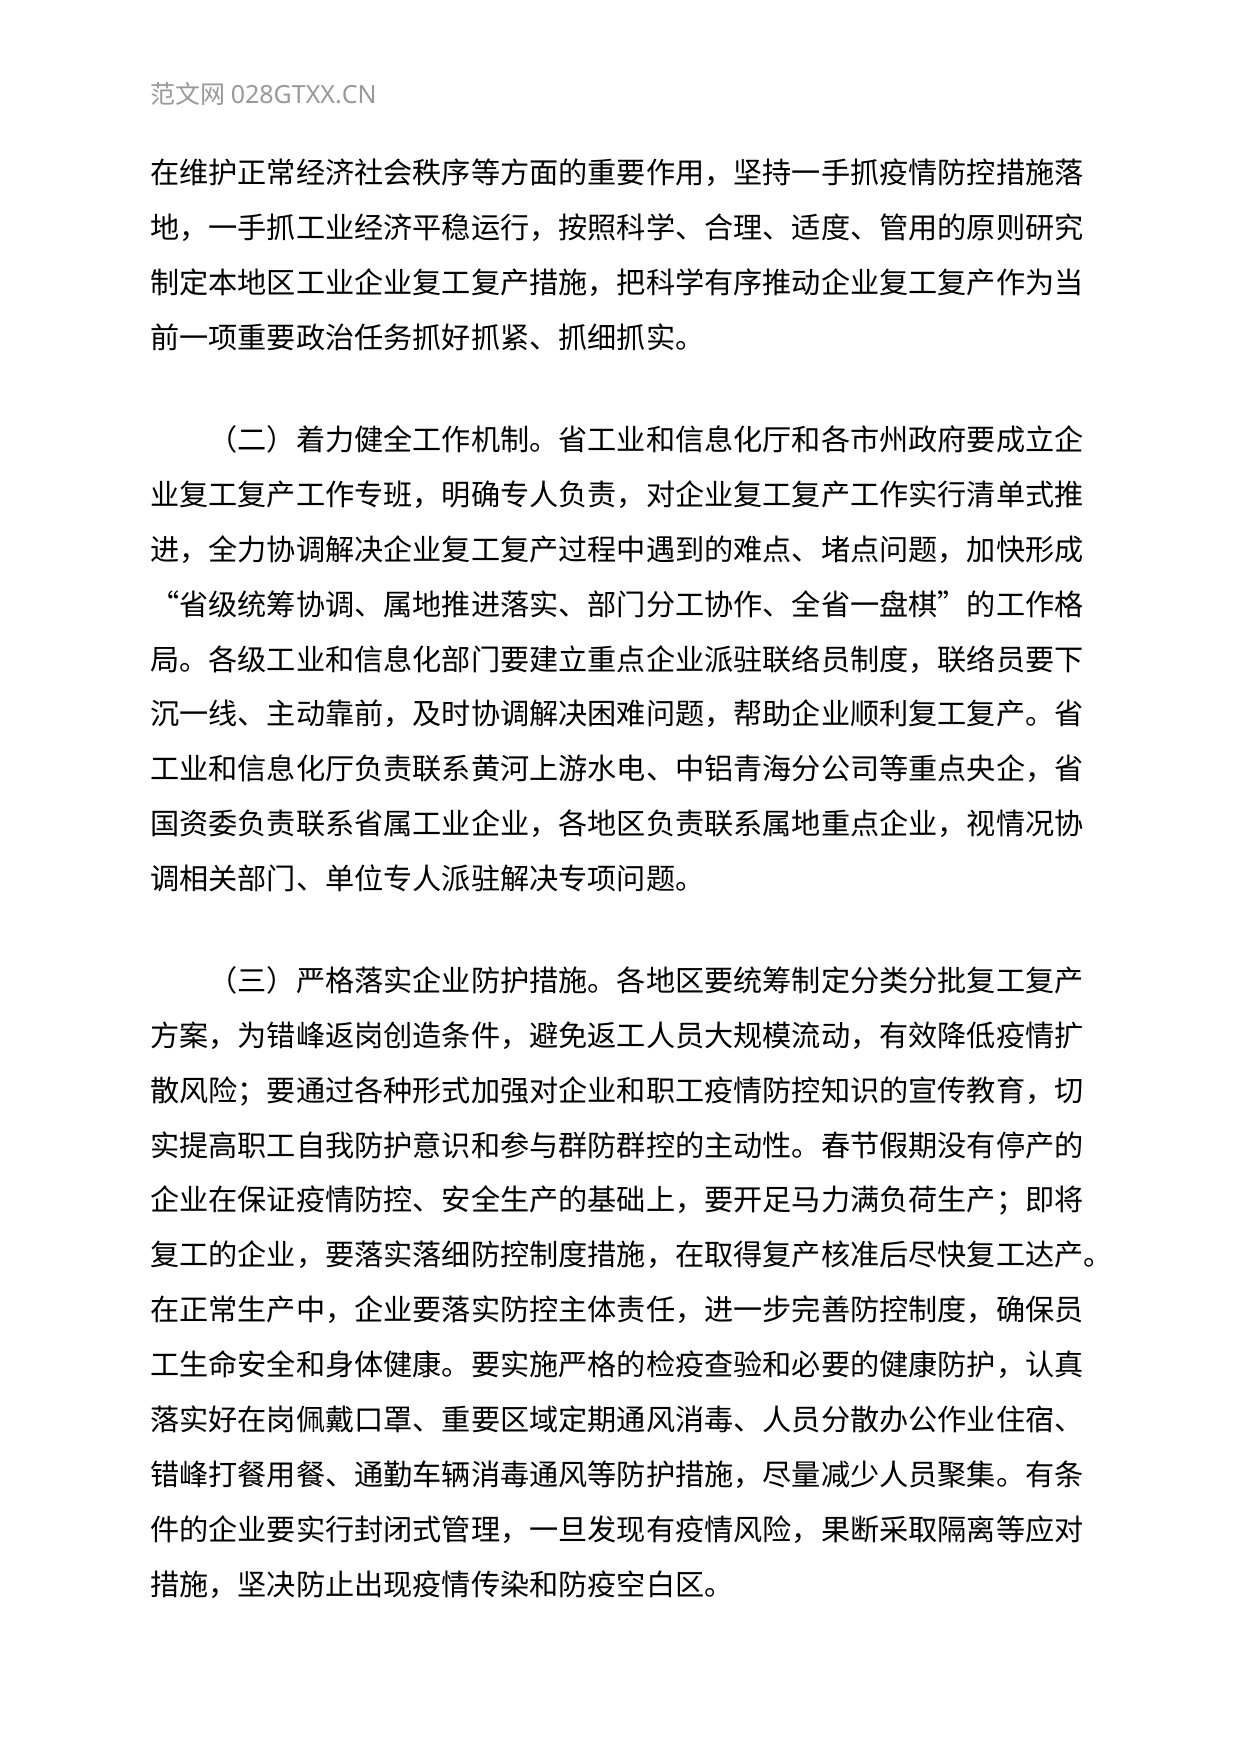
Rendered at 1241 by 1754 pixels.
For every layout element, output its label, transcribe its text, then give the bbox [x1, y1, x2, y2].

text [150, 150, 1090, 357]
text （三）严格落实企业防护措施。各地区要统筹制定分类分批复工复产方案，为错峰返岗创造条件，避免返工人员大规模流动，有效降低疫情扩散风险；要通过各种形式加强对企业和职工疫情防控知识的宣传教育，切实提高职工自我防护意识和参与群防群控的主动性。春节假期没有停产的企业在保证疫情防控、安全生产的基础上，要开足马力满负荷生产；即将复工的企业，要落实落细防控制度措施，在取得复产核准后尽快复工达产。在正常生产中，企业要落实防控主体责任，进一步完善防控制度，确保员工生命安全和身体健康。要实施严格的检疫查验和必要的健康防护，认真落实好在岗佩戴口罩、重要区域定期通风消毒、人员分散办公作业住宿、错峰打餐用餐、通勤车辆消毒通风等防护措施，尽量减少人员聚集。有条件的企业要实行封闭式管理，一旦发现有疫情风险，果断采取隔离等应对措施，坚决防止出现疫情传染和防疫空白区。 [150, 957, 1090, 1603]
text （二）着力健全工作机制。省工业和信息化厅和各市州政府要成立企业复工复产工作专班，明确专人负责，对企业复工复产工作实行清单式推进，全力协调解决企业复工复产过程中遇到的难点、堵点问题，加快形成“省级统筹协调、属地推进落实、部门分工协作、全省一盘棋”的工作格局。各级工业和信息化部门要建立重点企业派驻联络员制度，联络员要下沉一线、主动靠前，及时协调解决困难问题，帮助企业顺利复工复产。省工业和信息化厅负责联系黄河上游水电、中铝青海分公司等重点央企，省国资委负责联系省属工业企业，各地区负责联系属地重点企业，视情况协调相关部门、单位专人派驻解决专项问题。 [150, 416, 1090, 898]
